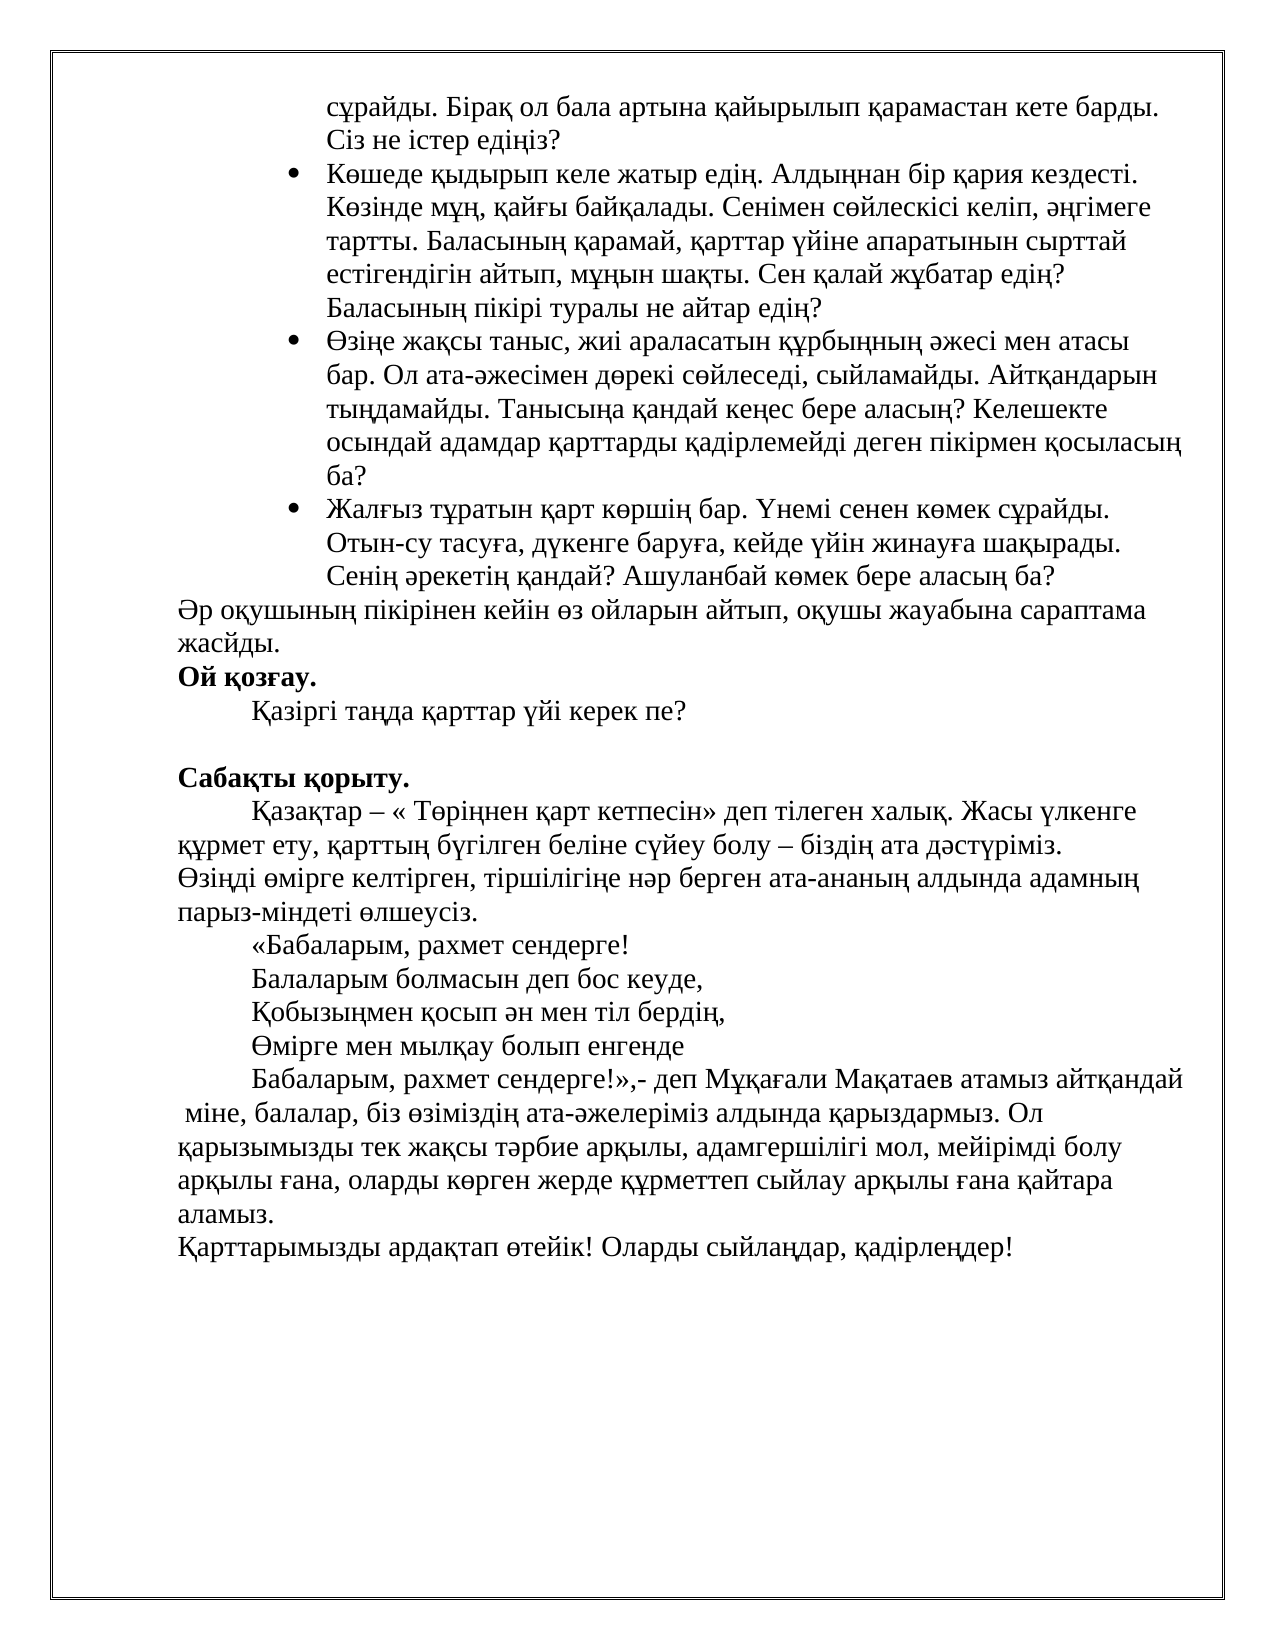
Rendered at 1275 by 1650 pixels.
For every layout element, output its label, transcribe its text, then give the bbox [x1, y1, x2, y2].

text «Бабаларым, рахмет сендерге! Балаларым болмасын деп бос кеуде, Қобызыңмен қосып ән мен тіл бердің, Өмірге мен мылқау болып енгенде Бабаларым, рахмет сендерге!»,- деп Мұқағали Мақатаев атамыз айтқандай [251, 927, 1186, 1095]
text Сабақты қорыту. [177, 760, 1186, 793]
text міне, балалар, біз өзіміздің ата-әжелеріміз алдында қарыздармыз. Ол қарызымызды тек жақсы тәрбие арқылы, адамгершілігі мол, мейірімді болу арқылы ғана, оларды көрген жерде құрметтеп сыйлау арқылы ғана қайтара аламыз. Қарттарымызды ардақтап өтейік! Оларды сыйлаңдар, қадірлеңдер! [177, 1095, 1186, 1263]
text Қазіргі таңда қарттар үйі керек пе? [177, 693, 1186, 726]
list Жалғыз тұратын қарт көршің бар. Үнемі сенен көмек сұрайды. Отын-су тасуға, дүкенге баруға, кейде үйін жинауға шақырады. Сенің әрекетің қандай? Ашуланбай көмек бере аласың ба? [288, 491, 1186, 592]
text Қазақтар – « Төріңнен қарт кетпесін» деп тілеген халық. Жасы үлкенге құрмет ету, қарттың бүгілген беліне сүйеу болу – біздің ата дәстүріміз. Өзіңді өмірге келтірген, тіршілігіңе нәр берген ата-ананың алдында адамның парыз-міндеті өлшеусіз. [177, 793, 1186, 927]
text Ой қозғау. [177, 659, 1186, 693]
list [288, 89, 1186, 156]
list Өзіңе жақсы таныс, жиі араласатын құрбыңның әжесі мен атасы бар. Ол ата-әжесімен дөрекі сөйлеседі, сыйламайды. Айтқандарын тыңдамайды. Танысыңа қандай кеңес бере аласың? Келешекте осындай адамдар қарттарды қадірлемейді деген пікірмен қосыласың ба? [288, 323, 1186, 491]
list Көшеде қыдырып келе жатыр едің. Алдыңнан бір қария кездесті. Көзінде мұң, қайғы байқалады. Сенімен сөйлескісі келіп, әңгімеге тартты. Баласының қарамай, қарттар үйіне апаратынын сырттай естігендігін айтып, мұңын шақты. Сен қалай жұбатар едің? Баласының пікірі туралы не айтар едің? [288, 156, 1186, 323]
text Әр оқушының пікірінен кейін өз ойларын айтып, оқушы жауабына сараптама жасйды. [177, 592, 1186, 659]
